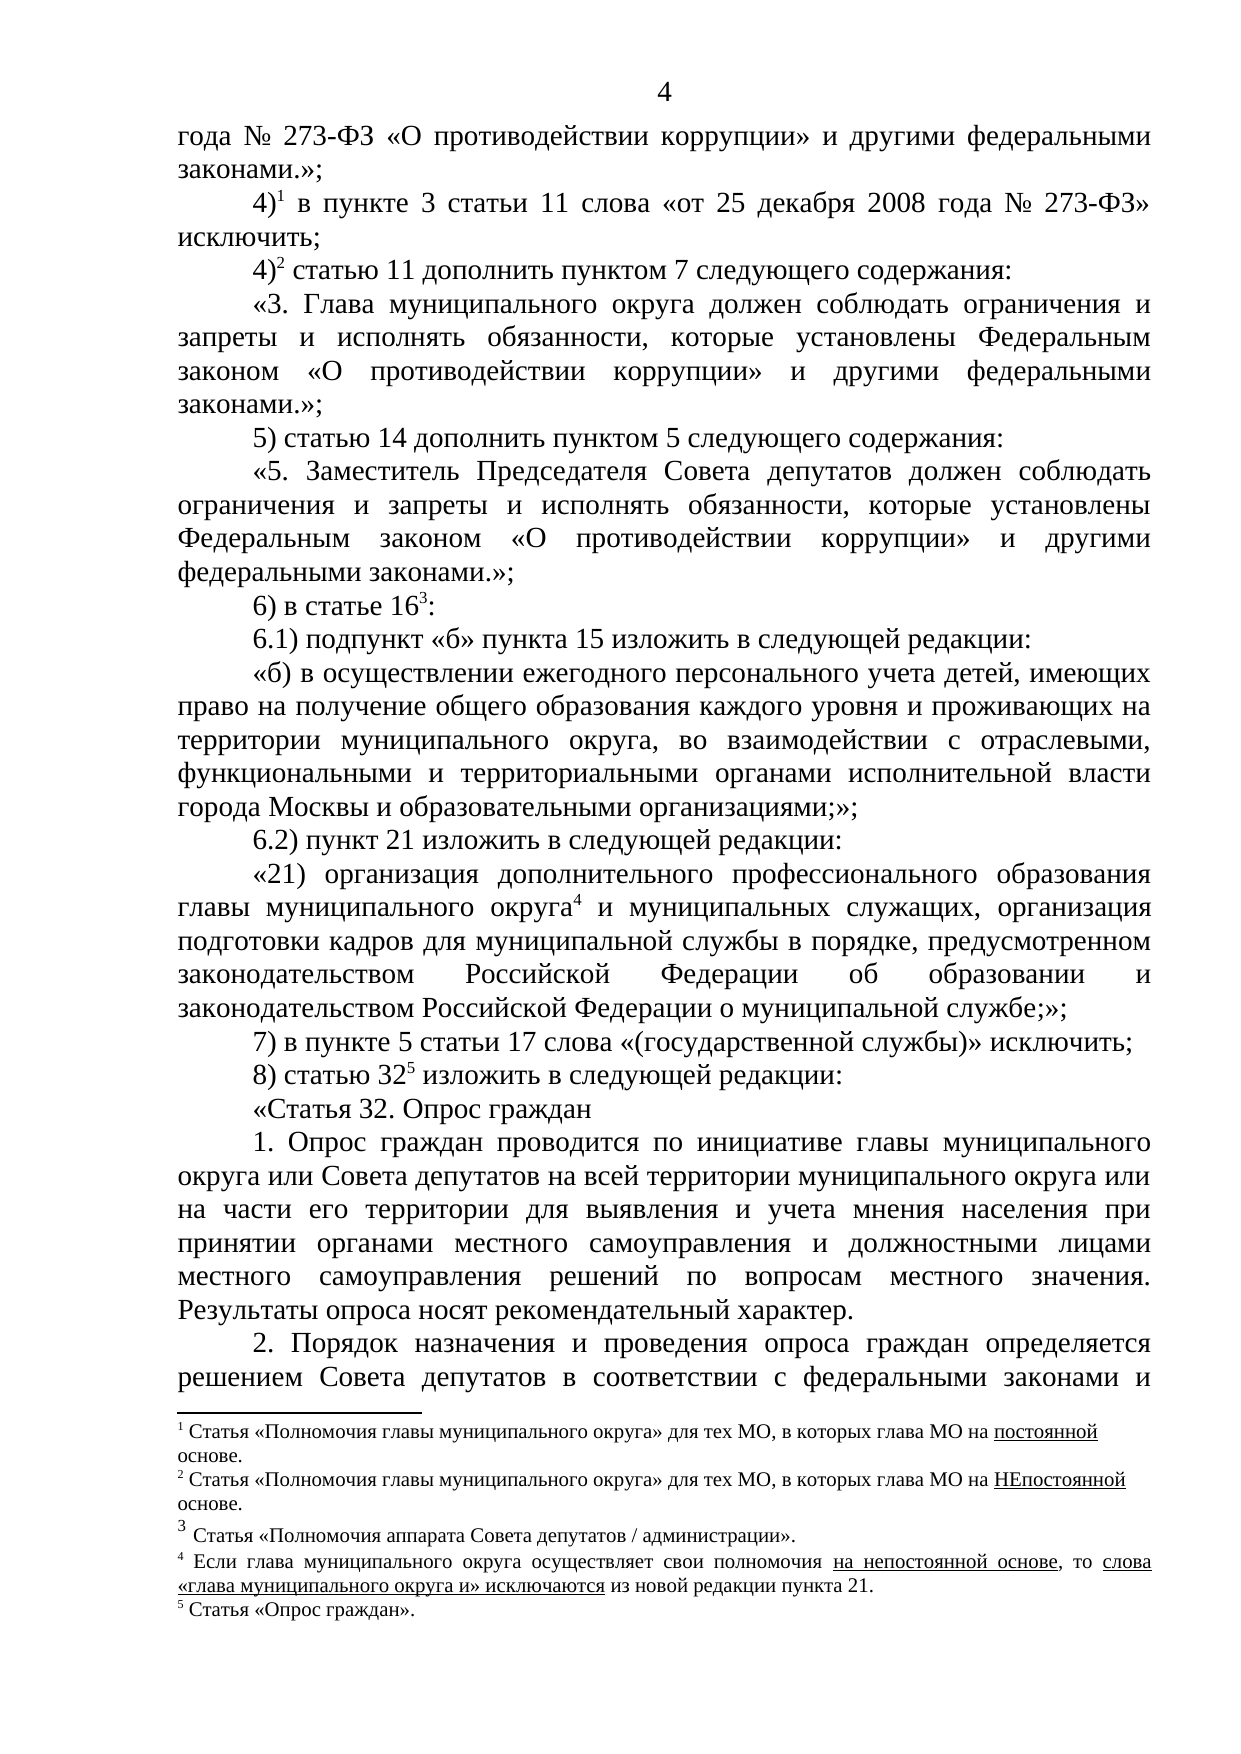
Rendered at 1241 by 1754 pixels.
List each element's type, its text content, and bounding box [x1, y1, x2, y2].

text 4) в пункте 3 статьи 11 слова «от 25 декабря 2008 года № 273-ФЗ» исключить; [177, 185, 1152, 252]
text 6) в статье 16: [177, 588, 1152, 621]
text «Статья 32. Опрос граждан [177, 1091, 1152, 1124]
text 4) статью 11 дополнить пунктом 7 следующего содержания: [177, 252, 1152, 286]
text 8) статью 32 изложить в следующей редакции: [177, 1057, 1152, 1091]
text 6.1) подпункт «б» пункта 15 изложить в следующей редакции: [177, 621, 1152, 655]
text «б) в осуществлении ежегодного персонального учета детей, имеющих право на получение общего образования каждого уровня и проживающих на территории муниципального округа, во взаимодействии с отраслевыми, функциональными и территориальными органами исполнительной власти города Москвы и образовательными организациями;»; [177, 655, 1152, 822]
text «3. Глава муниципального округа должен соблюдать ограничения и запреты и исполнять обязанности, которые установлены Федеральным законом «О противодействии коррупции» и другими федеральными законами.»; [177, 286, 1152, 420]
text 5) статью 14 дополнить пунктом 5 следующего содержания: [177, 420, 1152, 453]
text 1. Опрос граждан проводится по инициативе главы муниципального округа или Совета депутатов на всей территории муниципального округа или на части его территории для выявления и учета мнения населения при принятии органами местного самоуправления и должностными лицами местного самоуправления решений по вопросам местного значения. Результаты опроса носят рекомендательный характер. [177, 1124, 1152, 1326]
text 6.2) пункт 21 изложить в следующей редакции: [177, 822, 1152, 856]
text 7) в пункте 5 статьи 17 слова «(государственной службы)» исключить; [177, 1024, 1152, 1057]
text «5. Заместитель Председателя Совета депутатов должен соблюдать ограничения и запреты и исполнять обязанности, которые установлены Федеральным законом «О противодействии коррупции» и другими федеральными законами.»; [177, 453, 1152, 588]
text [177, 118, 1152, 185]
text «21) организация дополнительного профессионального образования главы муниципального округа и муниципальных служащих, организация подготовки кадров для муниципальной службы в порядке, предусмотренном законодательством Российской Федерации об образовании и законодательством Российской Федерации о муниципальной службе;»; [177, 856, 1152, 1024]
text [177, 1326, 1152, 1393]
